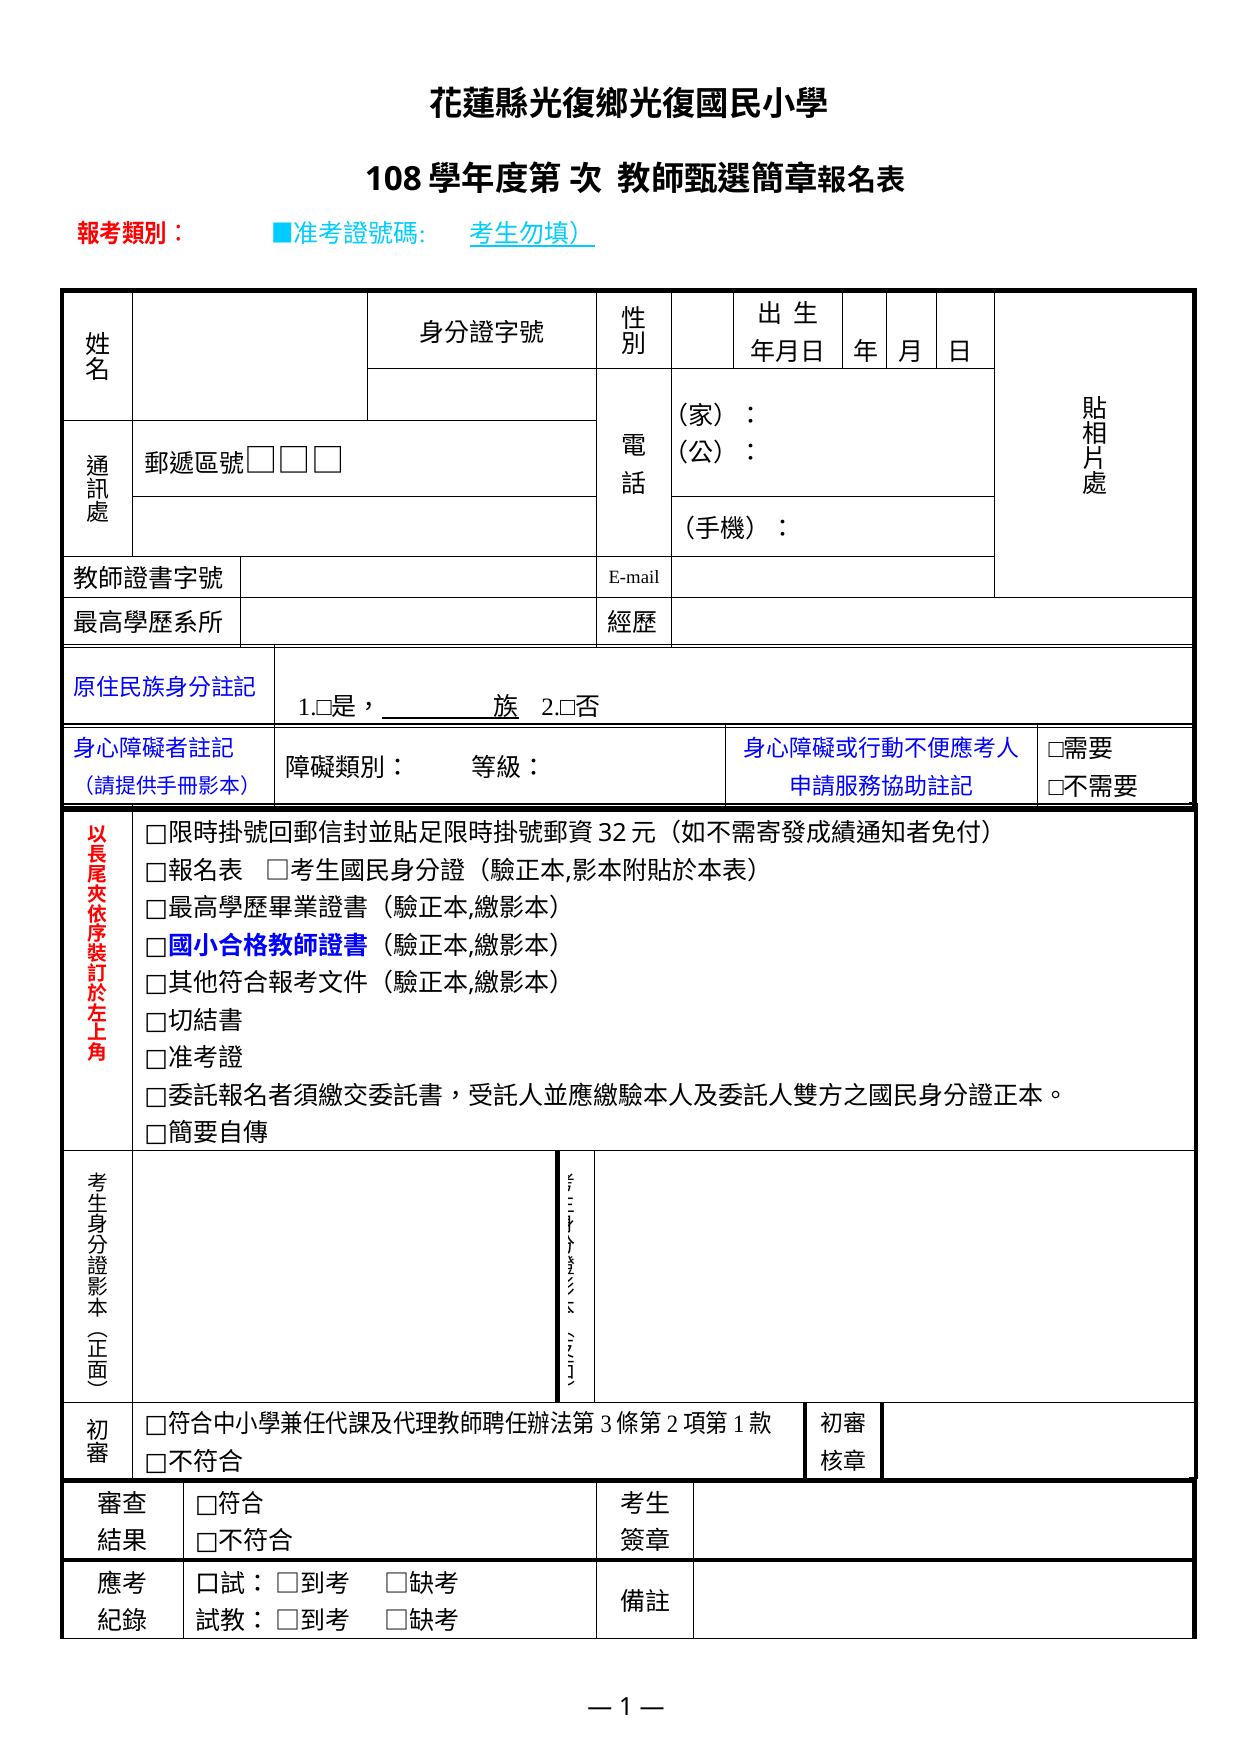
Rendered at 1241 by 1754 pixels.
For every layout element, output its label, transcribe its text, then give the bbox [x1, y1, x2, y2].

table_cell 身心障礙或行動不便應考人 申請服務協助註記 [726, 728, 1037, 803]
table_cell 備註 [597, 1562, 693, 1637]
table_cell 身心障礙者註記 （請提供手冊影本） [64, 728, 274, 803]
table_cell [672, 598, 1192, 643]
table_header 貼相片處 [995, 293, 1192, 597]
table_cell 教師證書字號 [64, 557, 240, 597]
table_header [672, 293, 733, 368]
table_cell 1.□是， 族 2.□否 [275, 648, 919, 723]
table_cell [884, 1403, 1194, 1478]
table_cell [694, 1562, 1192, 1637]
table_cell [241, 598, 596, 643]
table_header 出 生 年月日 [734, 293, 842, 368]
table_cell [694, 1483, 1192, 1558]
table_cell 障礙類別： 等級： [275, 728, 725, 803]
table_cell 電話 [597, 369, 671, 556]
table_cell 應考 紀錄 [64, 1562, 183, 1637]
table_cell （家）： （公）： [672, 369, 994, 496]
table_cell [919, 648, 1192, 723]
table_cell [672, 557, 994, 597]
table_cell 經歷 [597, 598, 671, 643]
table_cell 原住民族身分註記 [64, 648, 274, 723]
text 花蓮縣光復鄉光復國民小學 [77, 63, 1181, 138]
table_header [133, 293, 367, 419]
table_cell 考生身分證影本（反面） [560, 1151, 594, 1402]
table_cell [133, 497, 596, 556]
table_cell 考生身分證影本（正面） [64, 1151, 132, 1402]
text 報考類別： ■准考證號碼: 考生勿填） [77, 213, 1181, 251]
table_cell [368, 369, 596, 419]
table_cell 初審 [64, 1403, 132, 1478]
table_cell [133, 1151, 555, 1402]
table_header 月 [887, 293, 936, 368]
table_cell 以長尾夾依序裝訂於左上角 [64, 812, 132, 1150]
table_cell 初審核章 [807, 1403, 880, 1478]
table_header 年 [843, 293, 886, 368]
table_cell （手機）： [672, 497, 994, 556]
table_cell □符合中小學兼任代課及代理教師聘任辦法第3條第2項第1款 □不符合 [133, 1403, 803, 1478]
table_header 日 [937, 293, 994, 368]
table_cell 審查 結果 [64, 1483, 183, 1558]
table_cell 最高學歷系所 [64, 598, 240, 643]
table_cell □限時掛號回郵信封並貼足限時掛號郵資32元（如不需寄發成績通知者免付） □報名表 □考生國民身分證（驗正本,影本附貼於本表） □最高學歷畢業證書（驗正本,繳影本） □國小合格教師證書（驗正本,繳影本） □其他符合報考文件（驗正本,繳影本） □切結書 □准考證 □委託報名者須繳交委託書，受託人並應繳驗本人及委託人雙方之國民身分證正本。 □簡要自傳 [133, 812, 1194, 1150]
table_cell 考生 簽章 [597, 1483, 693, 1558]
table_cell □符合 □不符合 [184, 1483, 596, 1558]
table_cell 郵遞區號□□□ [133, 421, 596, 496]
table_header 性別 [597, 293, 671, 368]
table_cell 通訊處 [64, 421, 132, 556]
table_cell 口試： □到考 □缺考 試教： □到考 □缺考 [184, 1562, 596, 1637]
text 108學年度第 次 教師甄選簡章報名表 [88, 138, 1181, 213]
table_header 姓名 [64, 293, 132, 419]
table_cell □需要 □不需要 [1038, 728, 1192, 803]
table_header 身分證字號 [368, 293, 596, 368]
table_cell [241, 557, 596, 597]
table_cell E-mail [597, 557, 671, 597]
table_cell [595, 1151, 1194, 1402]
